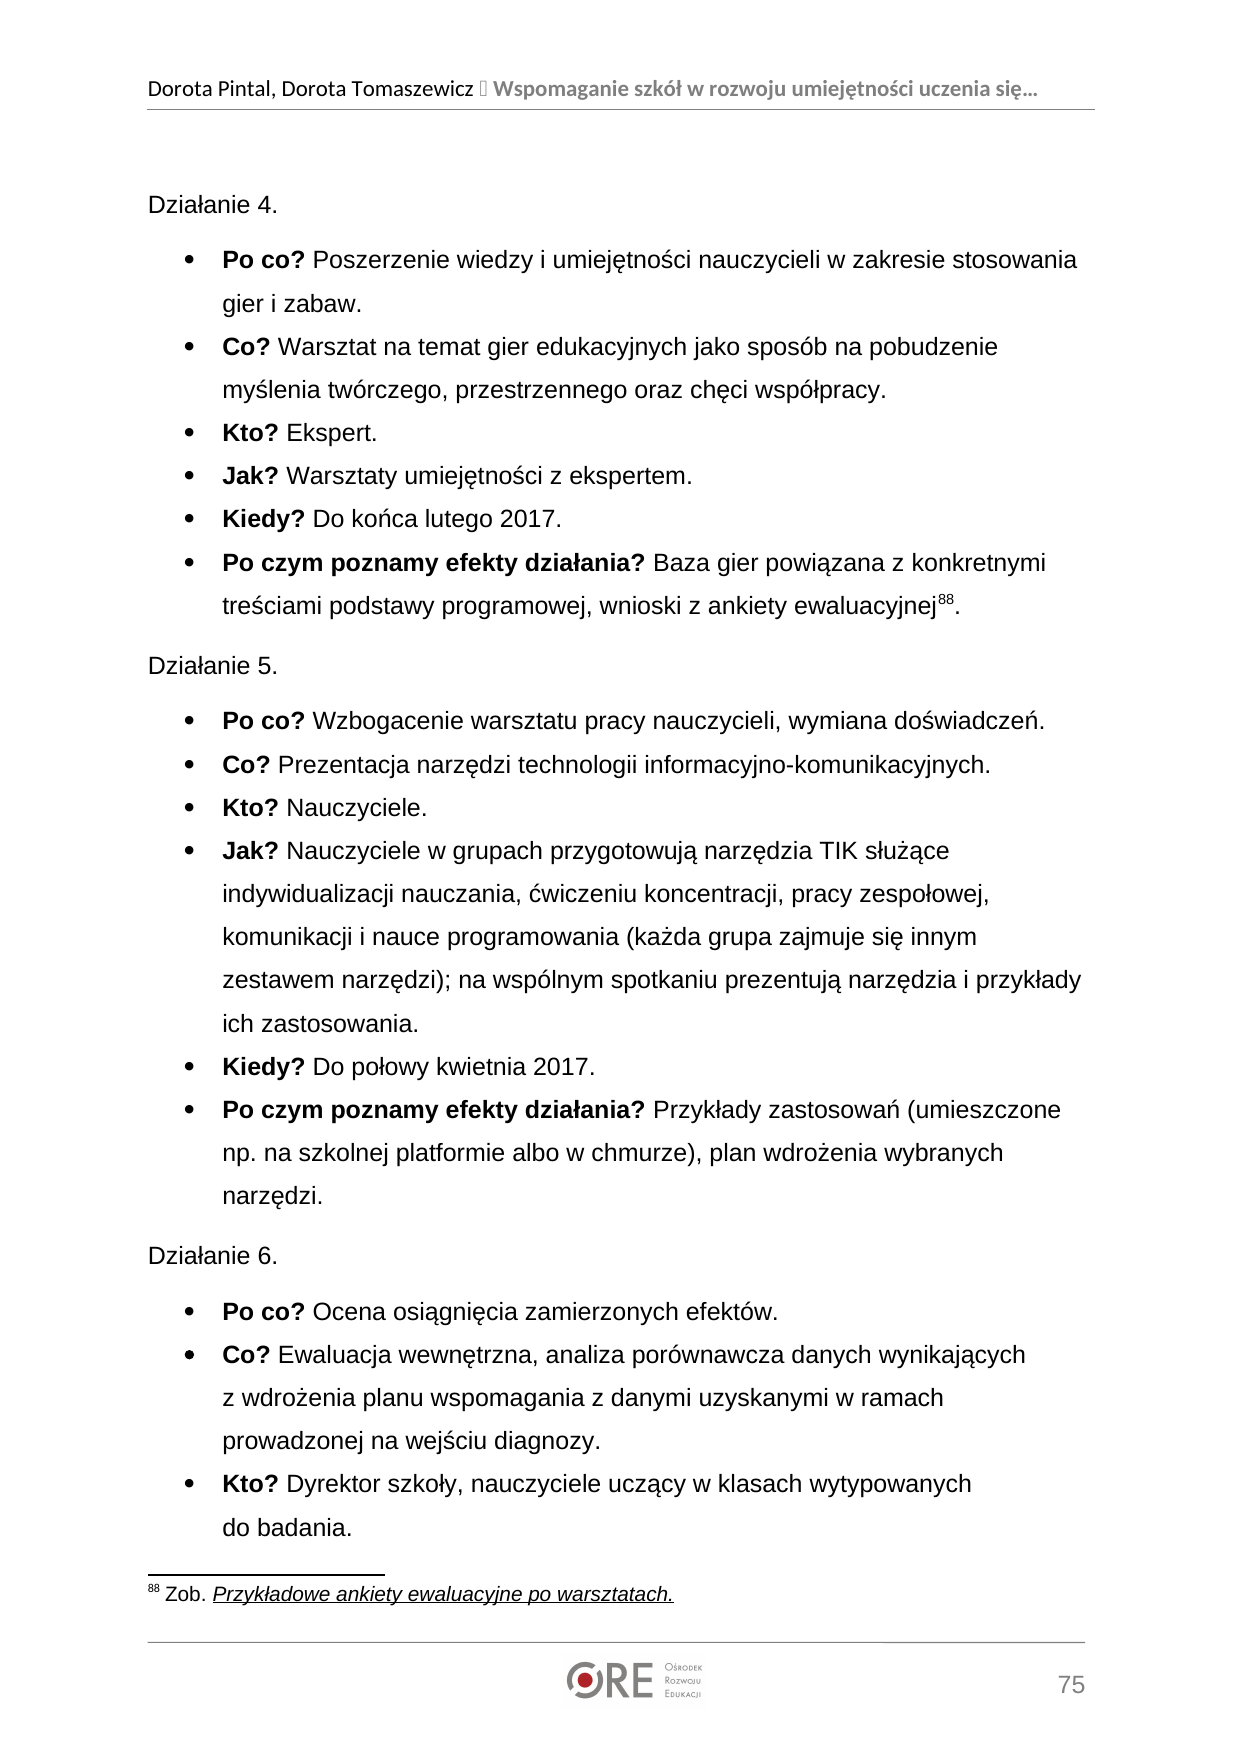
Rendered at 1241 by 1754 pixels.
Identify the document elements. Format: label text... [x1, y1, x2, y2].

list Po czym poznamy efekty działania? Baza gier powiązana z konkretnymi treściami podstawy programowej, wnioski z ankiety ewaluacyjnej. [185, 548, 1092, 620]
list Kto? Dyrektor szkoły, nauczyciele uczący w klasach wytypowanych do badania. [185, 1469, 1092, 1541]
list Jak? Nauczyciele w grupach przygotowują narzędzia TIK służące indywidualizacji nauczania, ćwiczeniu koncentracji, pracy zespołowej, komunikacji i nauce programowania (każda grupa zajmuje się innym zestawem narzędzi); na wspólnym spotkaniu prezentują narzędzia i przykłady ich zastosowania. [185, 836, 1092, 1037]
text Działanie 4. [148, 190, 1092, 218]
text Działanie 6. [148, 1241, 1092, 1270]
list Kiedy? Do połowy kwietnia 2017. [185, 1052, 1092, 1081]
text Działanie 5. [148, 651, 1092, 679]
list Kiedy? Do końca lutego 2017. [185, 504, 1092, 533]
list Co? Warsztat na temat gier edukacyjnych jako sposób na pobudzenie myślenia twórczego, przestrzennego oraz chęci współpracy. [185, 332, 1092, 404]
list Po co? Poszerzenie wiedzy i umiejętności nauczycieli w zakresie stosowania gier i zabaw. [185, 245, 1092, 317]
picture [560, 1653, 708, 1710]
list Po czym poznamy efekty działania? Przykłady zastosowań (umieszczone np. na szkolnej platformie albo w chmurze), plan wdrożenia wybranych narzędzi. [185, 1095, 1092, 1210]
list Kto? Nauczyciele. [185, 793, 1092, 822]
list Co? Ewaluacja wewnętrzna, analiza porównawcza danych wynikających z wdrożenia planu wspomagania z danymi uzyskanymi w ramach prowadzonej na wejściu diagnozy. [185, 1340, 1092, 1455]
list Co? Prezentacja narzędzi technologii informacyjno-komunikacyjnych. [185, 749, 1092, 778]
list Kto? Ekspert. [185, 418, 1092, 447]
list Po co? Wzbogacenie warsztatu pracy nauczycieli, wymiana doświadczeń. [185, 706, 1092, 735]
list Po co? Ocena osiągnięcia zamierzonych efektów. [185, 1297, 1092, 1326]
list Jak? Warsztaty umiejętności z ekspertem. [185, 461, 1092, 490]
